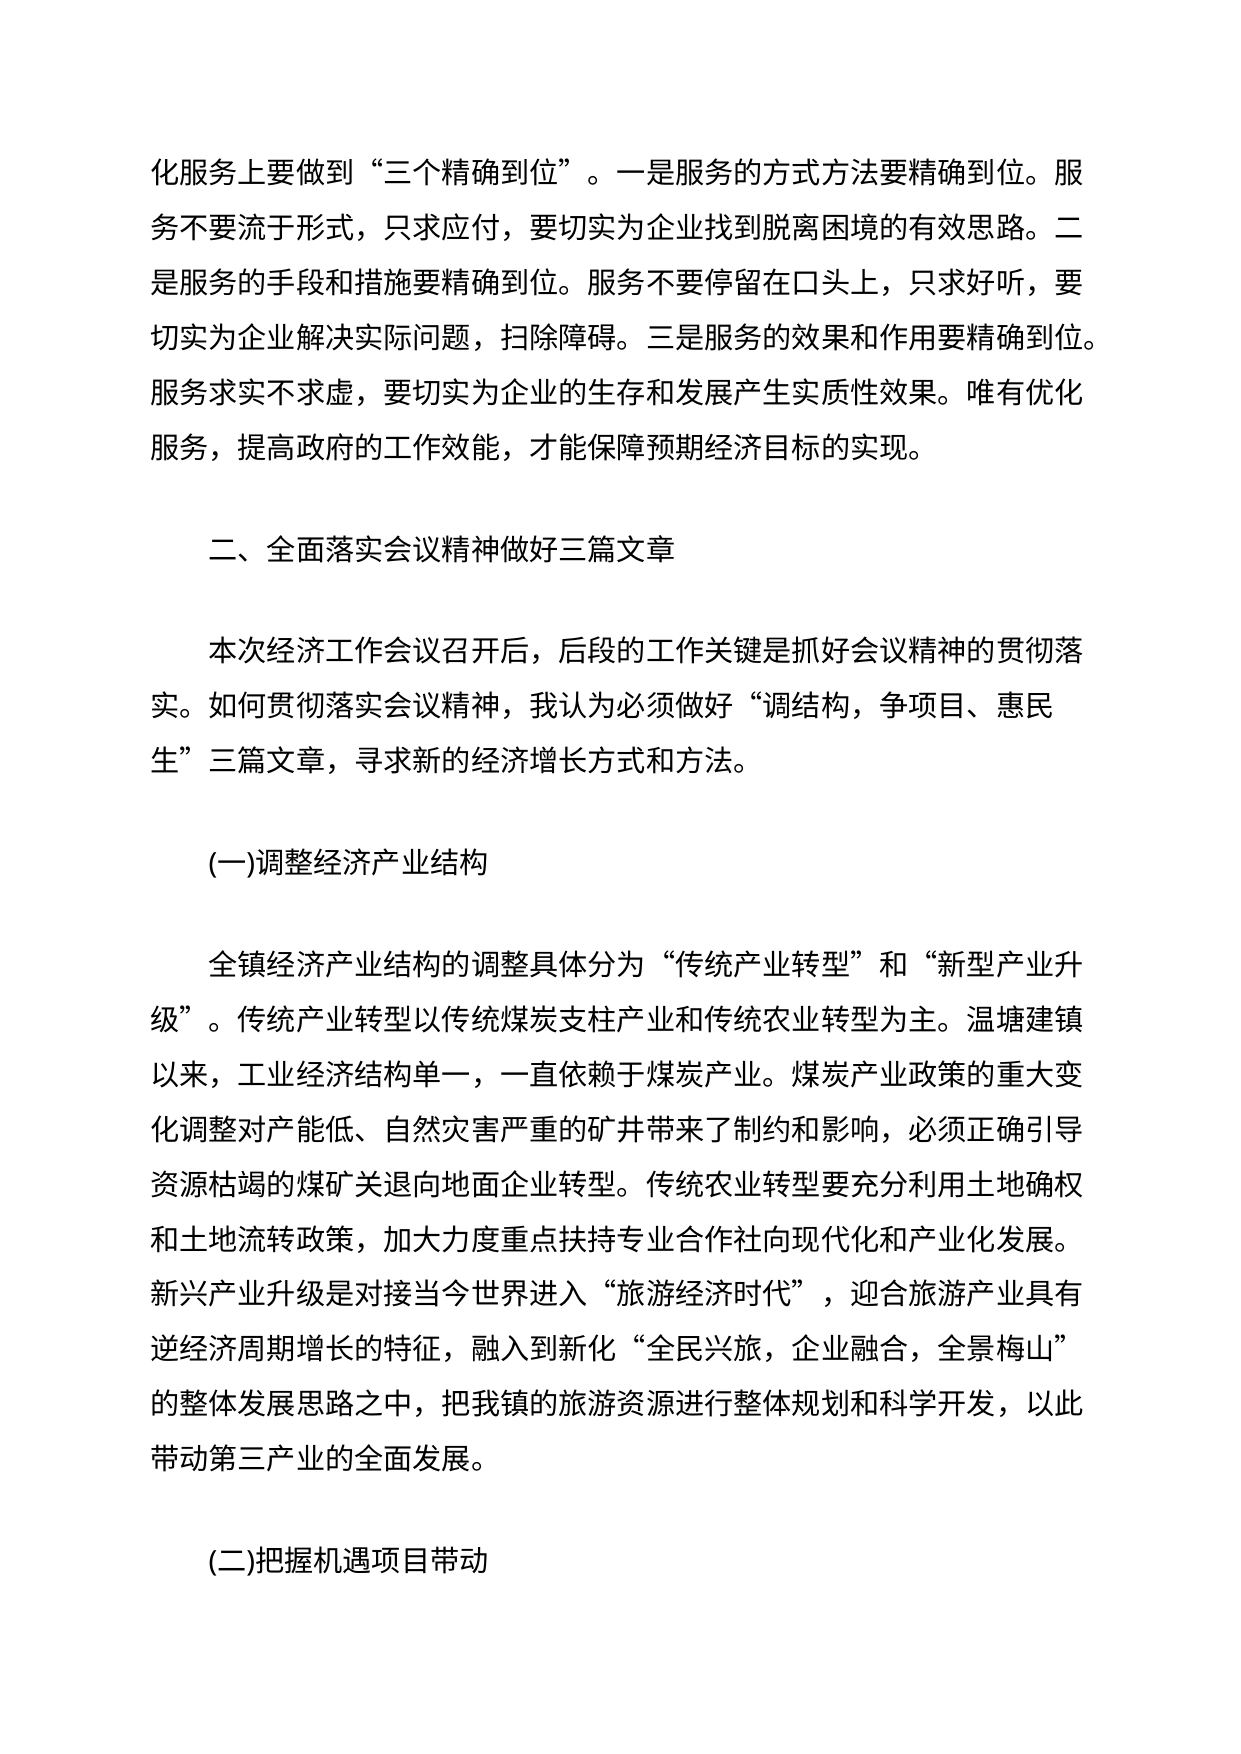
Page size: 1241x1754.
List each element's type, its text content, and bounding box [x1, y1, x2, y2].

text (二)把握机遇项目带动 [150, 1537, 1090, 1580]
text 二、全面落实会议精神做好三篇文章 [150, 526, 1090, 568]
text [150, 150, 1090, 467]
text 本次经济工作会议召开后，后段的工作关键是抓好会议精神的贯彻落实。如何贯彻落实会议精神，我认为必须做好“调结构，争项目、惠民生”三篇文章，寻求新的经济增长方式和方法。 [150, 628, 1090, 780]
text (一)调整经济产业结构 [150, 839, 1090, 882]
text 全镇经济产业结构的调整具体分为“传统产业转型”和“新型产业升级”。传统产业转型以传统煤炭支柱产业和传统农业转型为主。温塘建镇以来，工业经济结构单一，一直依赖于煤炭产业。煤炭产业政策的重大变化调整对产能低、自然灾害严重的矿井带来了制约和影响，必须正确引导资源枯竭的煤矿关退向地面企业转型。传统农业转型要充分利用土地确权和土地流转政策，加大力度重点扶持专业合作社向现代化和产业化发展。新兴产业升级是对接当今世界进入“旅游经济时代”，迎合旅游产业具有逆经济周期增长的特征，融入到新化“全民兴旅，企业融合，全景梅山”的整体发展思路之中，把我镇的旅游资源进行整体规划和科学开发，以此带动第三产业的全面发展。 [150, 942, 1090, 1478]
